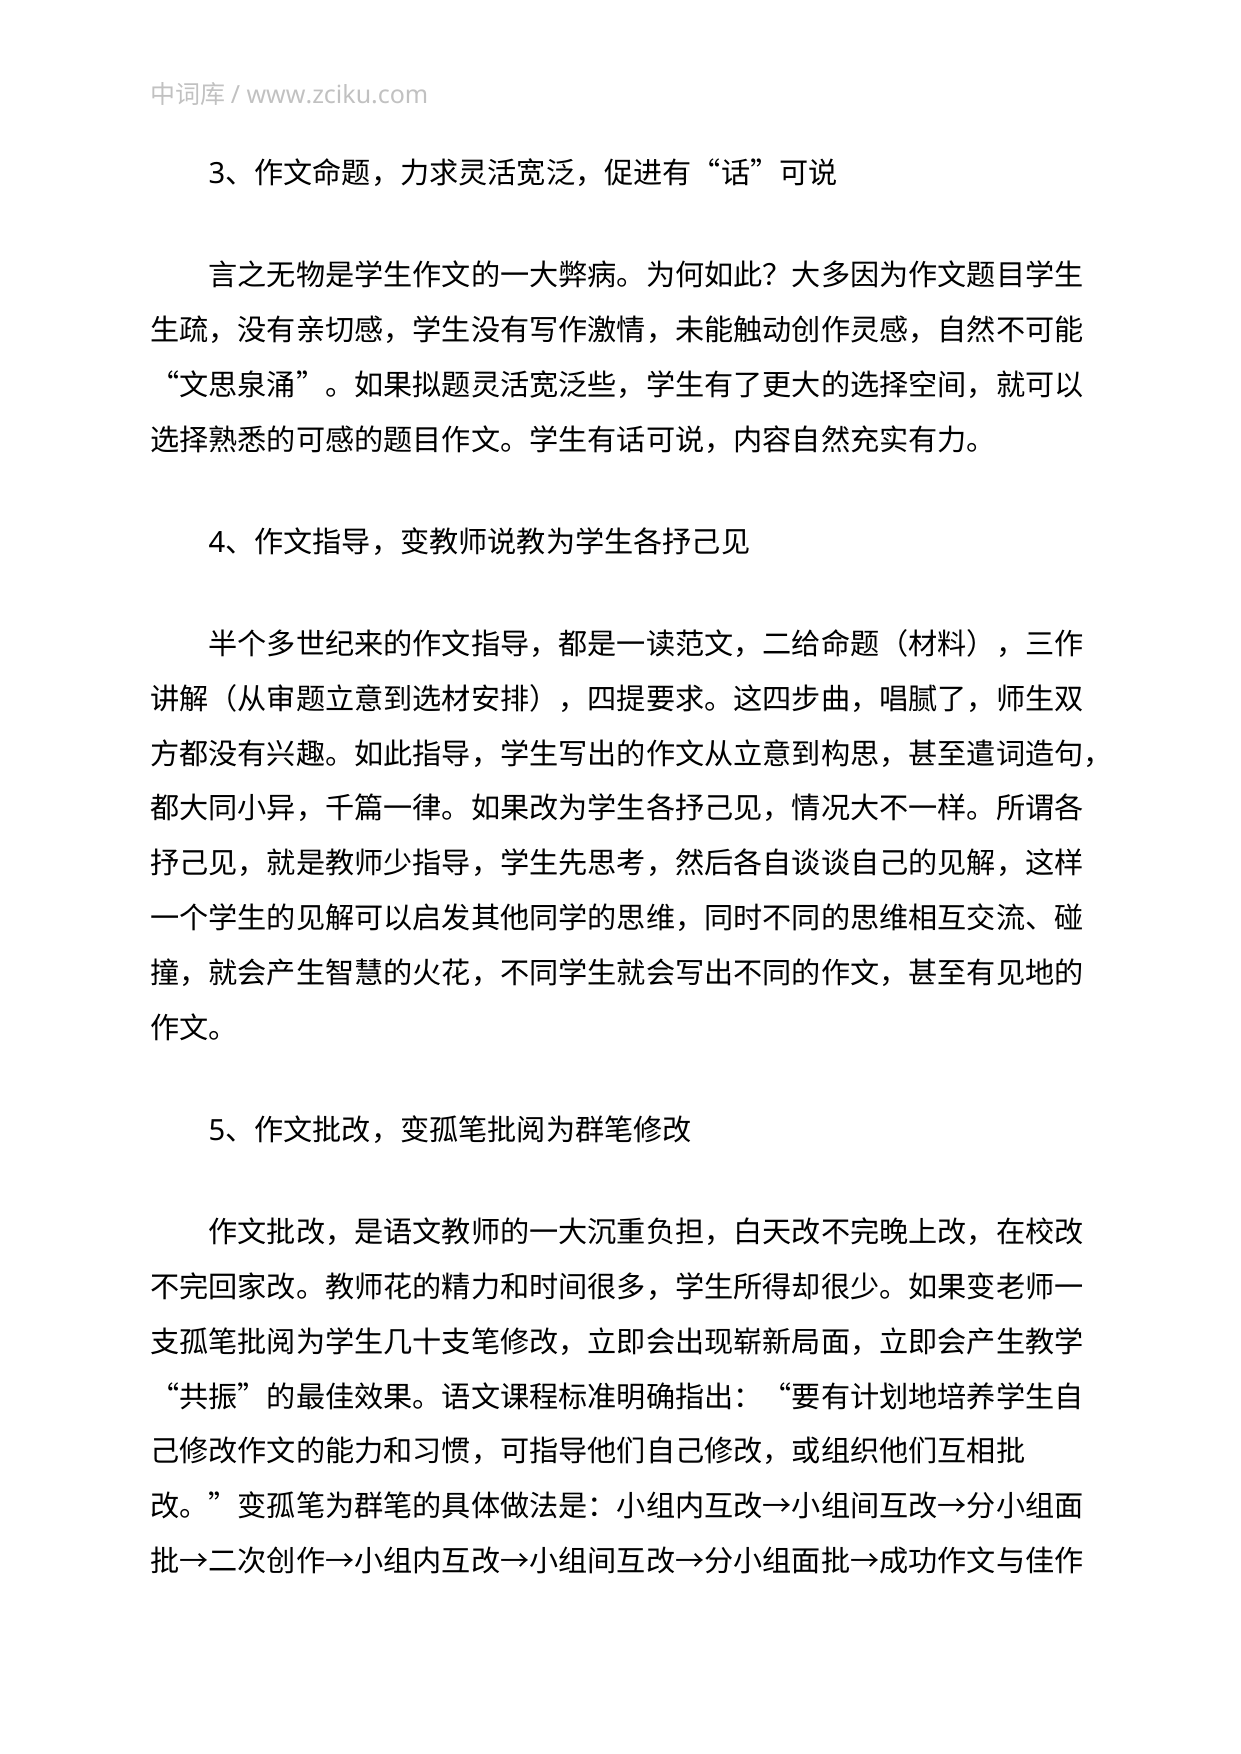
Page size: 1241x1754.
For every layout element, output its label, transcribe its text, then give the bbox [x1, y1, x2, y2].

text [150, 1208, 1090, 1580]
text 3、作文命题，力求灵活宽泛，促进有“话”可说 [150, 150, 1090, 192]
text 半个多世纪来的作文指导，都是一读范文，二给命题（材料），三作讲解（从审题立意到选材安排），四提要求。这四步曲，唱腻了，师生双方都没有兴趣。如此指导，学生写出的作文从立意到构思，甚至遣词造句，都大同小异，千篇一律。如果改为学生各抒己见，情况大不一样。所谓各抒己见，就是教师少指导，学生先思考，然后各自谈谈自己的见解，这样一个学生的见解可以启发其他同学的思维，同时不同的思维相互交流、碰撞，就会产生智慧的火花，不同学生就会写出不同的作文，甚至有见地的作文。 [150, 620, 1090, 1047]
text 5、作文批改，变孤笔批阅为群笔修改 [150, 1106, 1090, 1149]
text 言之无物是学生作文的一大弊病。为何如此？大多因为作文题目学生生疏，没有亲切感，学生没有写作激情，未能触动创作灵感，自然不可能“文思泉涌”。如果拟题灵活宽泛些，学生有了更大的选择空间，就可以选择熟悉的可感的题目作文。学生有话可说，内容自然充实有力。 [150, 252, 1090, 459]
text 4、作文指导，变教师说教为学生各抒己见 [150, 518, 1090, 561]
